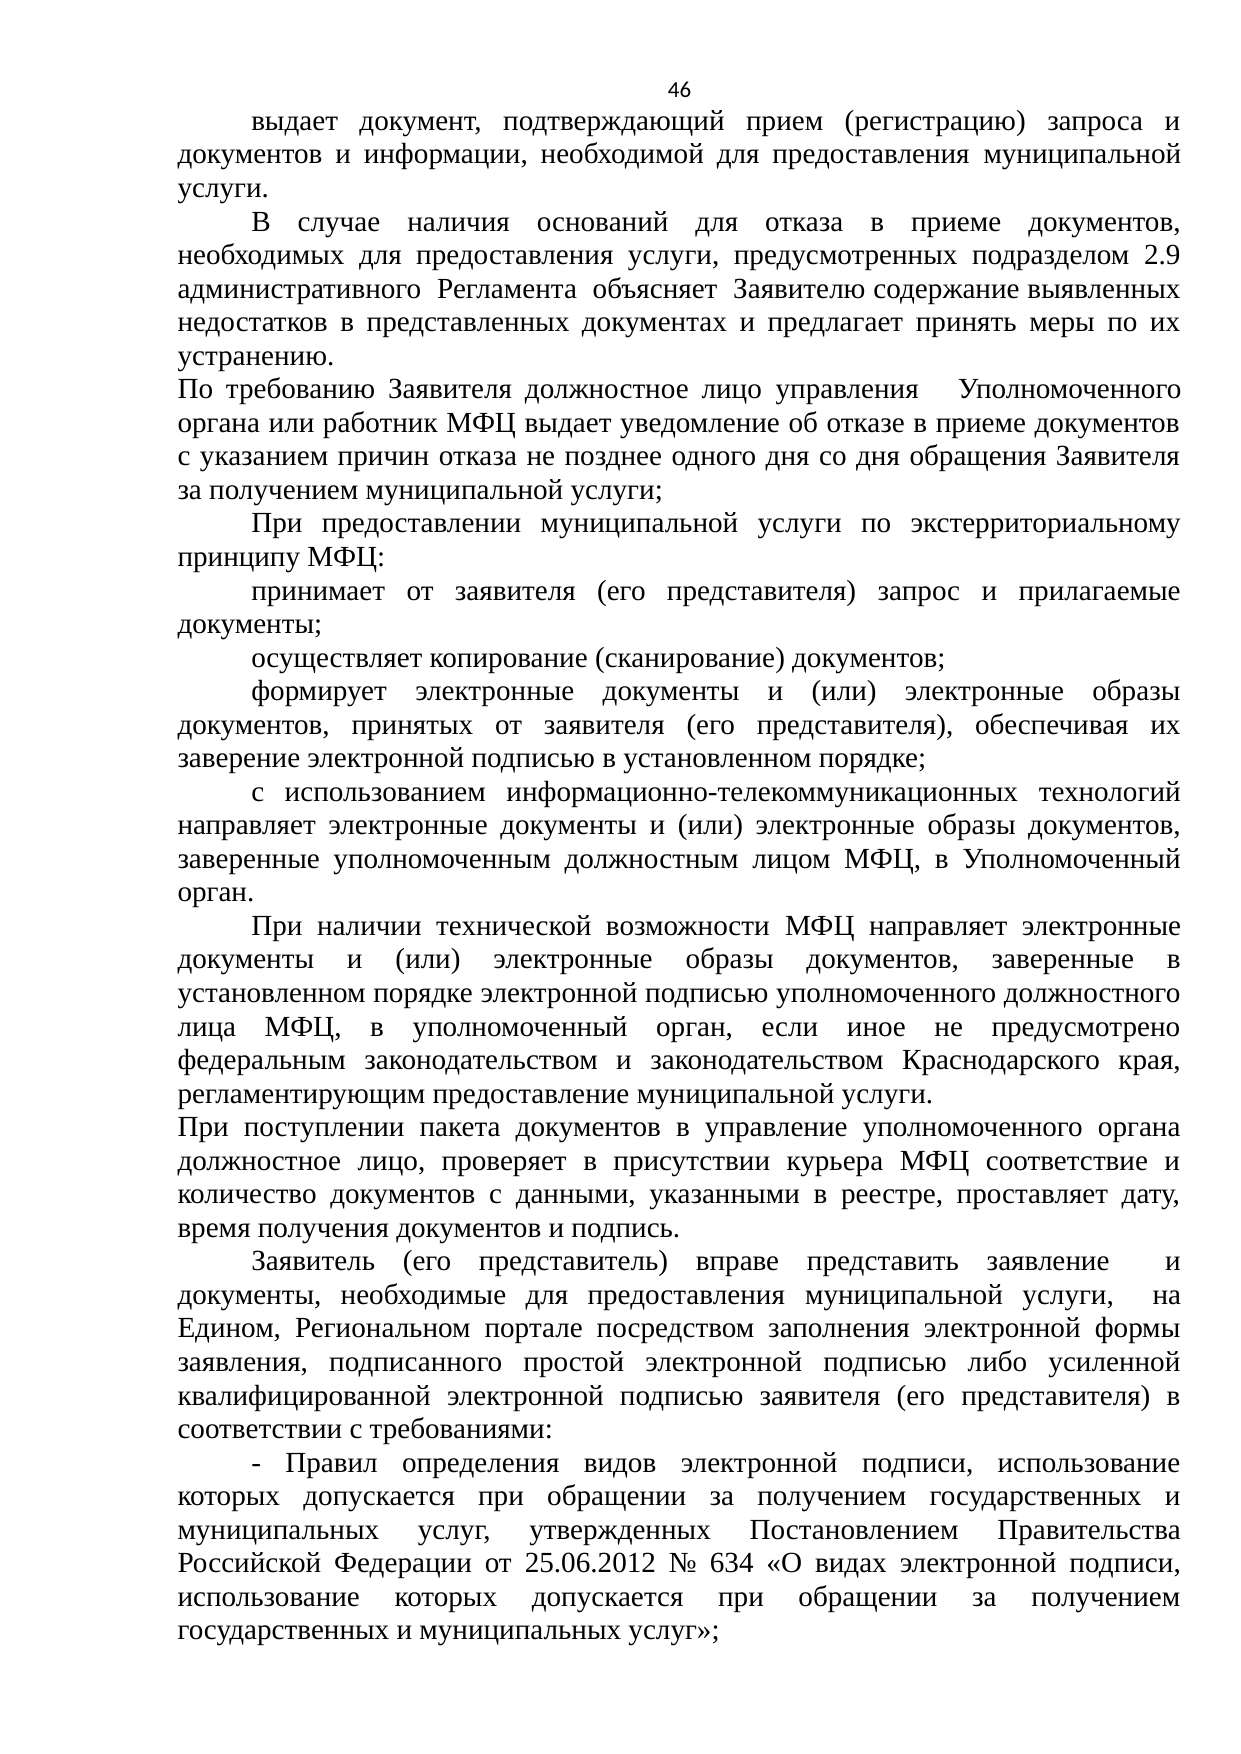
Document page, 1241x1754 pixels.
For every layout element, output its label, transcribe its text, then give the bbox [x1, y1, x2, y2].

title принимает от заявителя (его представителя) запрос и прилагаемые документы; [177, 573, 1181, 640]
title При наличии технической возможности МФЦ направляет электронные документы и (или) электронные образы документов, заверенные в установленном порядке электронной подписью уполномоченного должностного лица МФЦ, в уполномоченный орган, если иное не предусмотрено федеральным законодательством и законодательством Краснодарского края, регламентирующим предоставление муниципальной услуги. [177, 908, 1181, 1109]
title Заявитель (его представитель) вправе представить заявление и документы, необходимые для предоставления муниципальной услуги, на Едином, Региональном портале посредством заполнения электронной формы заявления, подписанного простой электронной подписью либо усиленной квалифицированной электронной подписью заявителя (его представителя) в соответствии с требованиями: [177, 1243, 1181, 1445]
title При предоставлении муниципальной услуги по экстерриториальному принципу МФЦ: [177, 506, 1181, 573]
title осуществляет копирование (сканирование) документов; [177, 640, 1181, 673]
text При поступлении пакета документов в управление уполномоченного органа должностное лицо, проверяет в присутствии курьера МФЦ соответствие и количество документов с данными, указанными в реестре, проставляет дату, время получения документов и подпись. [177, 1109, 1181, 1243]
title выдает документ, подтверждающий прием (регистрацию) запроса и документов и информации, необходимой для предоставления муниципальной услуги. [177, 103, 1181, 204]
text По требованию Заявителя должностное лицо управления Уполномоченного органа или работник МФЦ выдает уведомление об отказе в приеме документов с указанием причин отказа не позднее одного дня со дня обращения Заявителя за получением муниципальной услуги; [177, 371, 1181, 506]
title - Правил определения видов электронной подписи, использование которых допускается при обращении за получением государственных и муниципальных услуг, утвержденных Постановлением Правительства Российской Федерации от 25.06.2012 № 634 «О видах электронной подписи, использование которых допускается при обращении за получением государственных и муниципальных услуг»; [177, 1445, 1181, 1646]
title формирует электронные документы и (или) электронные образы документов, принятых от заявителя (его представителя), обеспечивая их заверение электронной подписью в установленном порядке; [177, 673, 1181, 774]
title с использованием информационно-телекоммуникационных технологий направляет электронные документы и (или) электронные образы документов, заверенные уполномоченным должностным лицом МФЦ, в Уполномоченный орган. [177, 774, 1181, 908]
text В случае наличия оснований для отказа в приеме документов, необходимых для предоставления услуги, предусмотренных подразделом 2.9 административного Регламента объясняет Заявителю содержание выявленных недостатков в представленных документах и предлагает принять меры по их устранению. [177, 204, 1181, 371]
